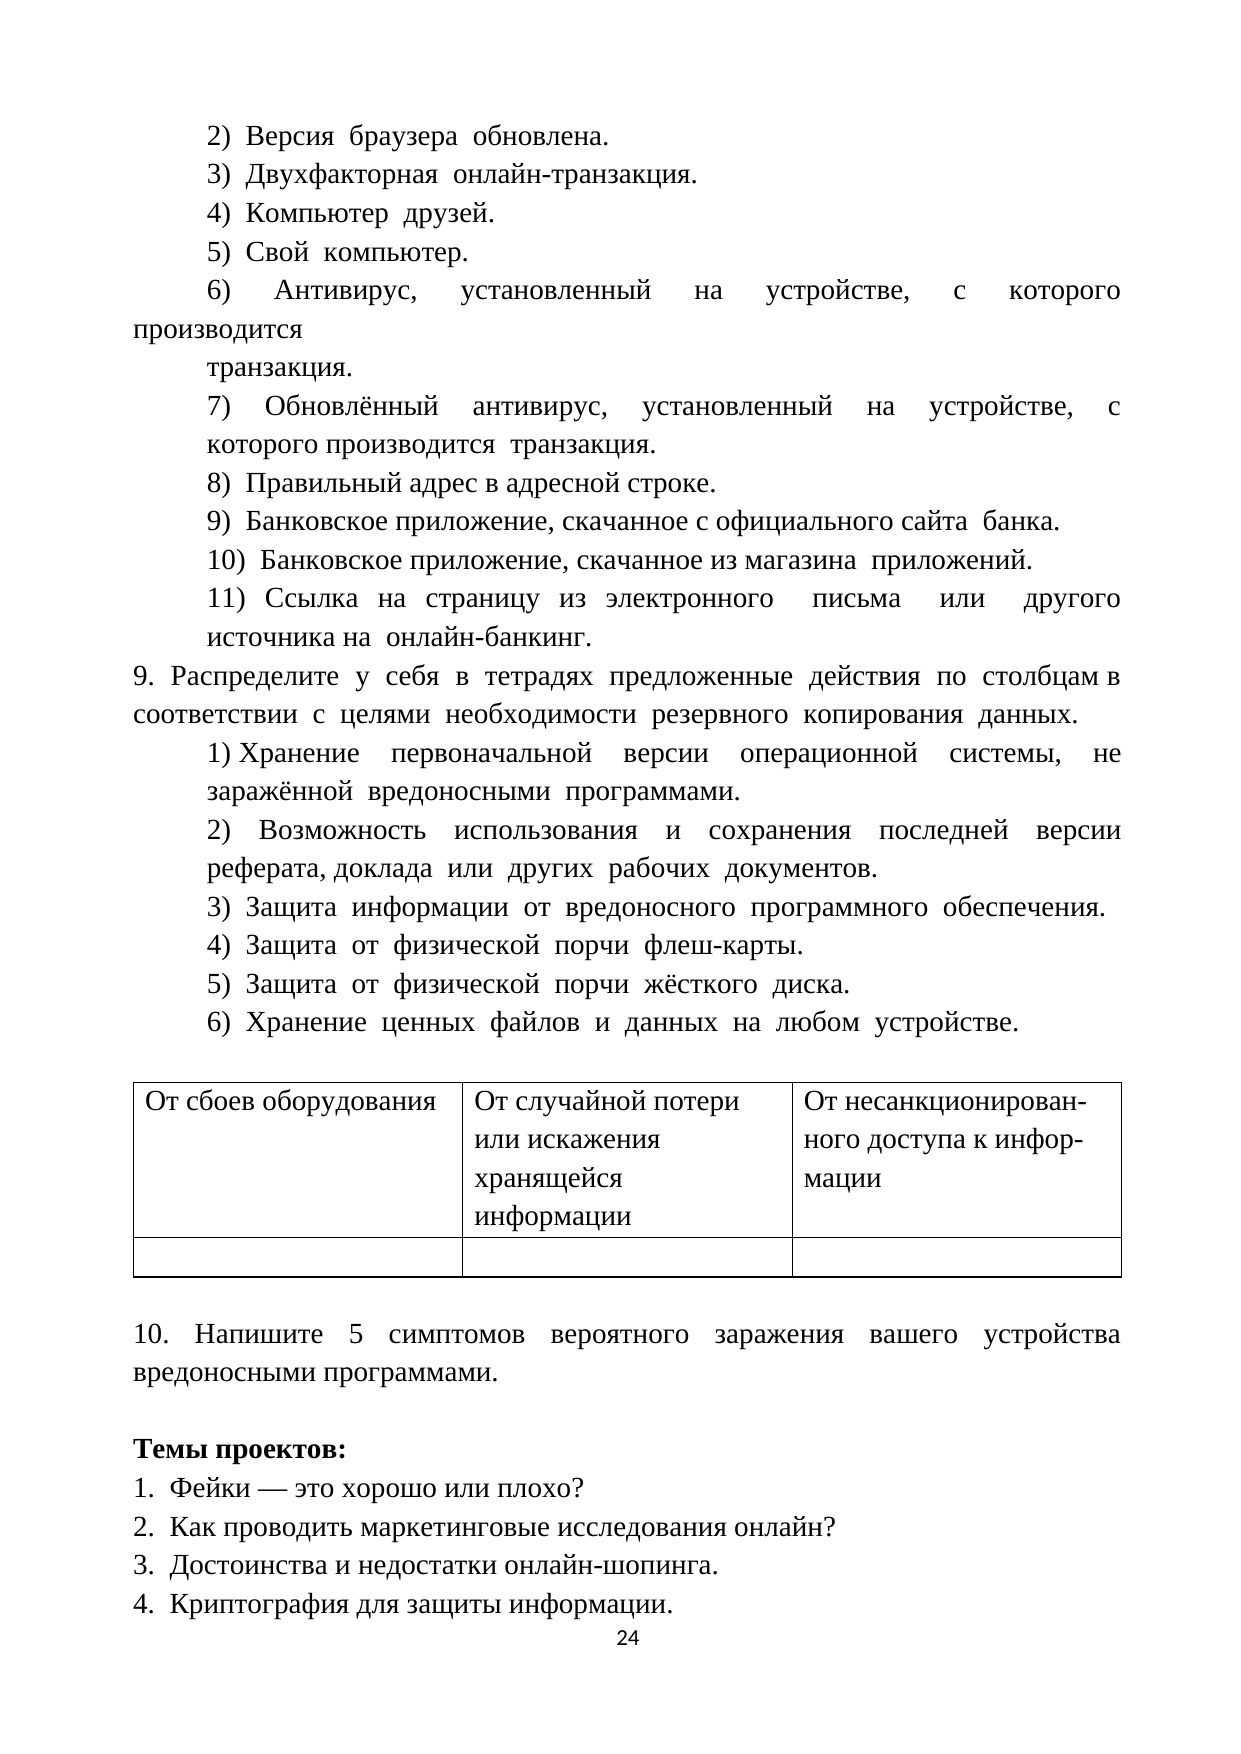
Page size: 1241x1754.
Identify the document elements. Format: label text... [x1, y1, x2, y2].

text 1) Хранение первоначальной версии операционной системы, не заражённой вредоносными программами. [207, 735, 1122, 807]
table_header От сбоев оборудования [134, 1083, 462, 1237]
text 2) Версия браузера обновлена. [133, 118, 1122, 152]
text транзакция. [133, 349, 1122, 383]
text 2. Как проводить маркетинговые исследования онлайн? [133, 1509, 1122, 1542]
text 3) Двухфакторная онлайн-транзакция. [133, 157, 1122, 190]
text 5) Свой компьютер. [133, 234, 1122, 267]
table_cell [463, 1238, 792, 1276]
text 3) Защита информации от вредоносного программного обеспечения. [133, 889, 1122, 922]
text 9. Распределите у себя в тетрадях предложенные действия по столбцам в соответствии с целями необходимости резервного копирования данных. [133, 658, 1122, 730]
text 6) Хранение ценных файлов и данных на любом устройстве. [133, 1004, 1122, 1038]
table_header От случайной потери или искажения хранящейся информации [463, 1083, 792, 1237]
text 10) Банковское приложение, скачанное из магазина приложений. [133, 542, 1122, 576]
text 7) Обновлённый антивирус, установленный на устройстве, с которого производится транзакция. [207, 388, 1122, 460]
text 6) Антивирус, установленный на устройстве, с которого производится [133, 272, 1122, 344]
text 4. Криптография для защиты информации. [133, 1586, 1122, 1619]
text 3. Достоинства и недостатки онлайн-шопинга. [133, 1547, 1122, 1581]
text 10. Напишите 5 симптомов вероятного заражения вашего устройства вредоносными программами. [133, 1316, 1122, 1388]
table_cell [134, 1238, 462, 1276]
table_header От несанкционирован-ного доступа к инфор-мации [793, 1083, 1121, 1237]
text 4) Компьютер друзей. [133, 195, 1122, 229]
text 2) Возможность использования и сохранения последней версии реферата, доклада или других рабочих документов. [207, 812, 1122, 884]
text 1. Фейки — это хорошо или плохо? [133, 1470, 1122, 1504]
table_cell [793, 1238, 1121, 1276]
text 9) Банковское приложение, скачанное с официального сайта банка. [133, 503, 1122, 537]
text 5) Защита от физической порчи жёсткого диска. [133, 966, 1122, 999]
text Темы проектов: [133, 1432, 1122, 1465]
text 8) Правильный адрес в адресной строке. [133, 465, 1122, 498]
text 11) Ссылка на страницу из электронного письма или другого источника на онлайн-банкинг. [207, 581, 1122, 653]
text 4) Защита от физической порчи флеш-карты. [133, 927, 1122, 961]
